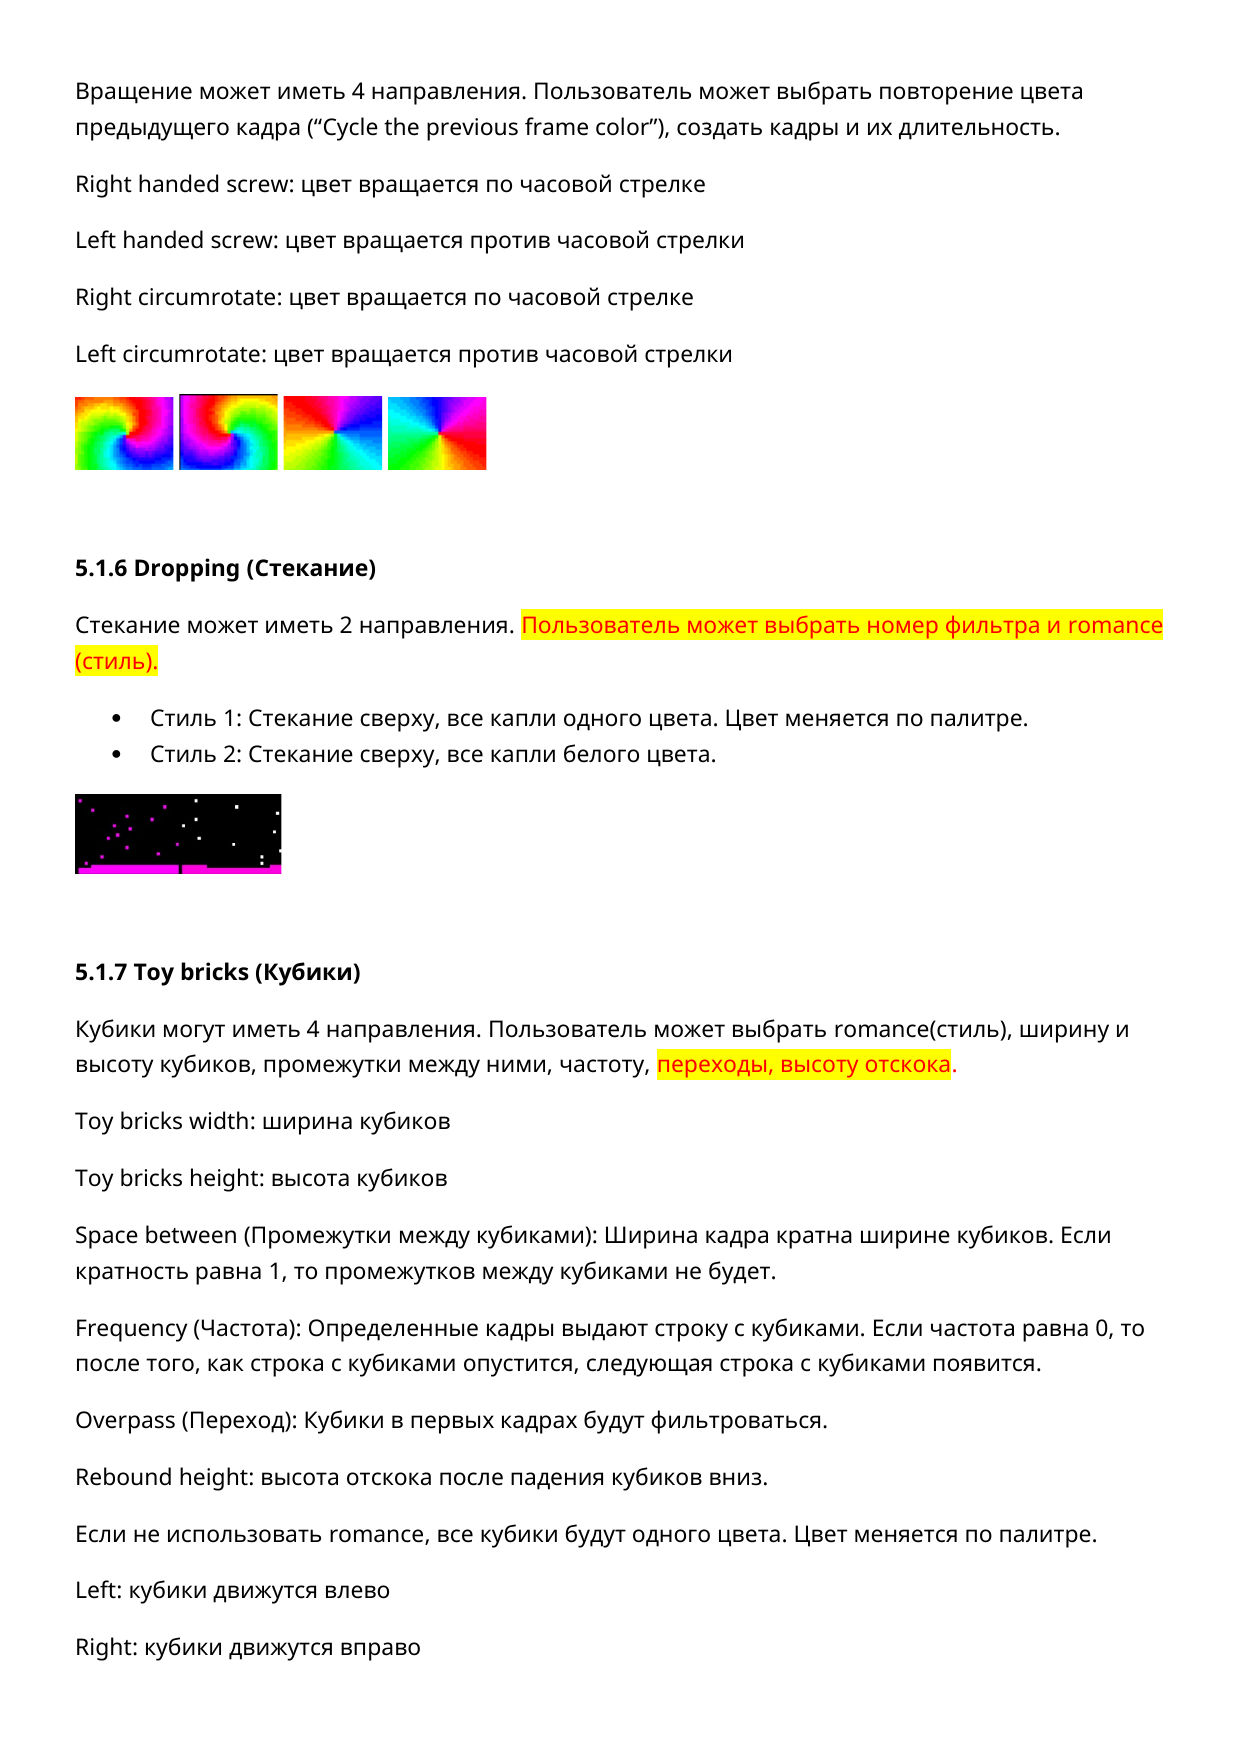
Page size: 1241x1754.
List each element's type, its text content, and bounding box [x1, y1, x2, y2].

picture [75, 794, 282, 874]
text Вращение может иметь 4 направления. Пользователь может выбрать повторение цвета предыдущего кадра (“Cycle the previous frame color”), создать кадры и их длительность. [75, 75, 1165, 142]
text Left circumrotate: цвет вращается против часовой стрелки [75, 338, 1165, 369]
text Если не использовать romance, все кубики будут одного цвета. Цвет меняется по палитре. [75, 1518, 1165, 1549]
text Toy bricks width: ширина кубиков [75, 1105, 1165, 1136]
text Right handed screw: цвет вращается по часовой стрелке [75, 168, 1165, 199]
text Стекание может иметь 2 направления. Пользователь может выбрать номер фильтра и romance (стиль). [75, 609, 1165, 676]
text Frequency (Частота): Определенные кадры выдают строку с кубиками. Если частота равна 0, то после того, как строка с кубиками опустится, следующая строка с кубиками появится. [75, 1311, 1165, 1379]
text Space between (Промежутки между кубиками): Ширина кадра кратна ширине кубиков. Если кратность равна 1, то промежутков между кубиками не будет. [75, 1219, 1165, 1286]
list Стиль 2: Стекание сверху, все капли белого цвета. [112, 737, 1165, 769]
text Кубики могут иметь 4 направления. Пользователь может выбрать romance(стиль), ширину и высоту кубиков, промежутки между ними, частоту, переходы, высоту отскока. [75, 1012, 1165, 1080]
text Rebound height: высота отскока после падения кубиков вниз. [75, 1461, 1165, 1492]
text 5.1.6 Dropping (Стекание) [75, 552, 1165, 583]
text Right: кубики движутся вправо [75, 1631, 1165, 1662]
text Overpass (Переход): Кубики в первых кадрах будут фильтроваться. [75, 1404, 1165, 1435]
text Left: кубики движутся влево [75, 1574, 1165, 1606]
text 5.1.7 Toy bricks (Кубики) [75, 956, 1165, 987]
text Right circumrotate: цвет вращается по часовой стрелке [75, 281, 1165, 312]
text Left handed screw: цвет вращается против часовой стрелки [75, 224, 1165, 256]
list Стиль 1: Стекание сверху, все капли одного цвета. Цвет меняется по палитре. [112, 702, 1165, 733]
text Toy bricks height: высота кубиков [75, 1162, 1165, 1193]
